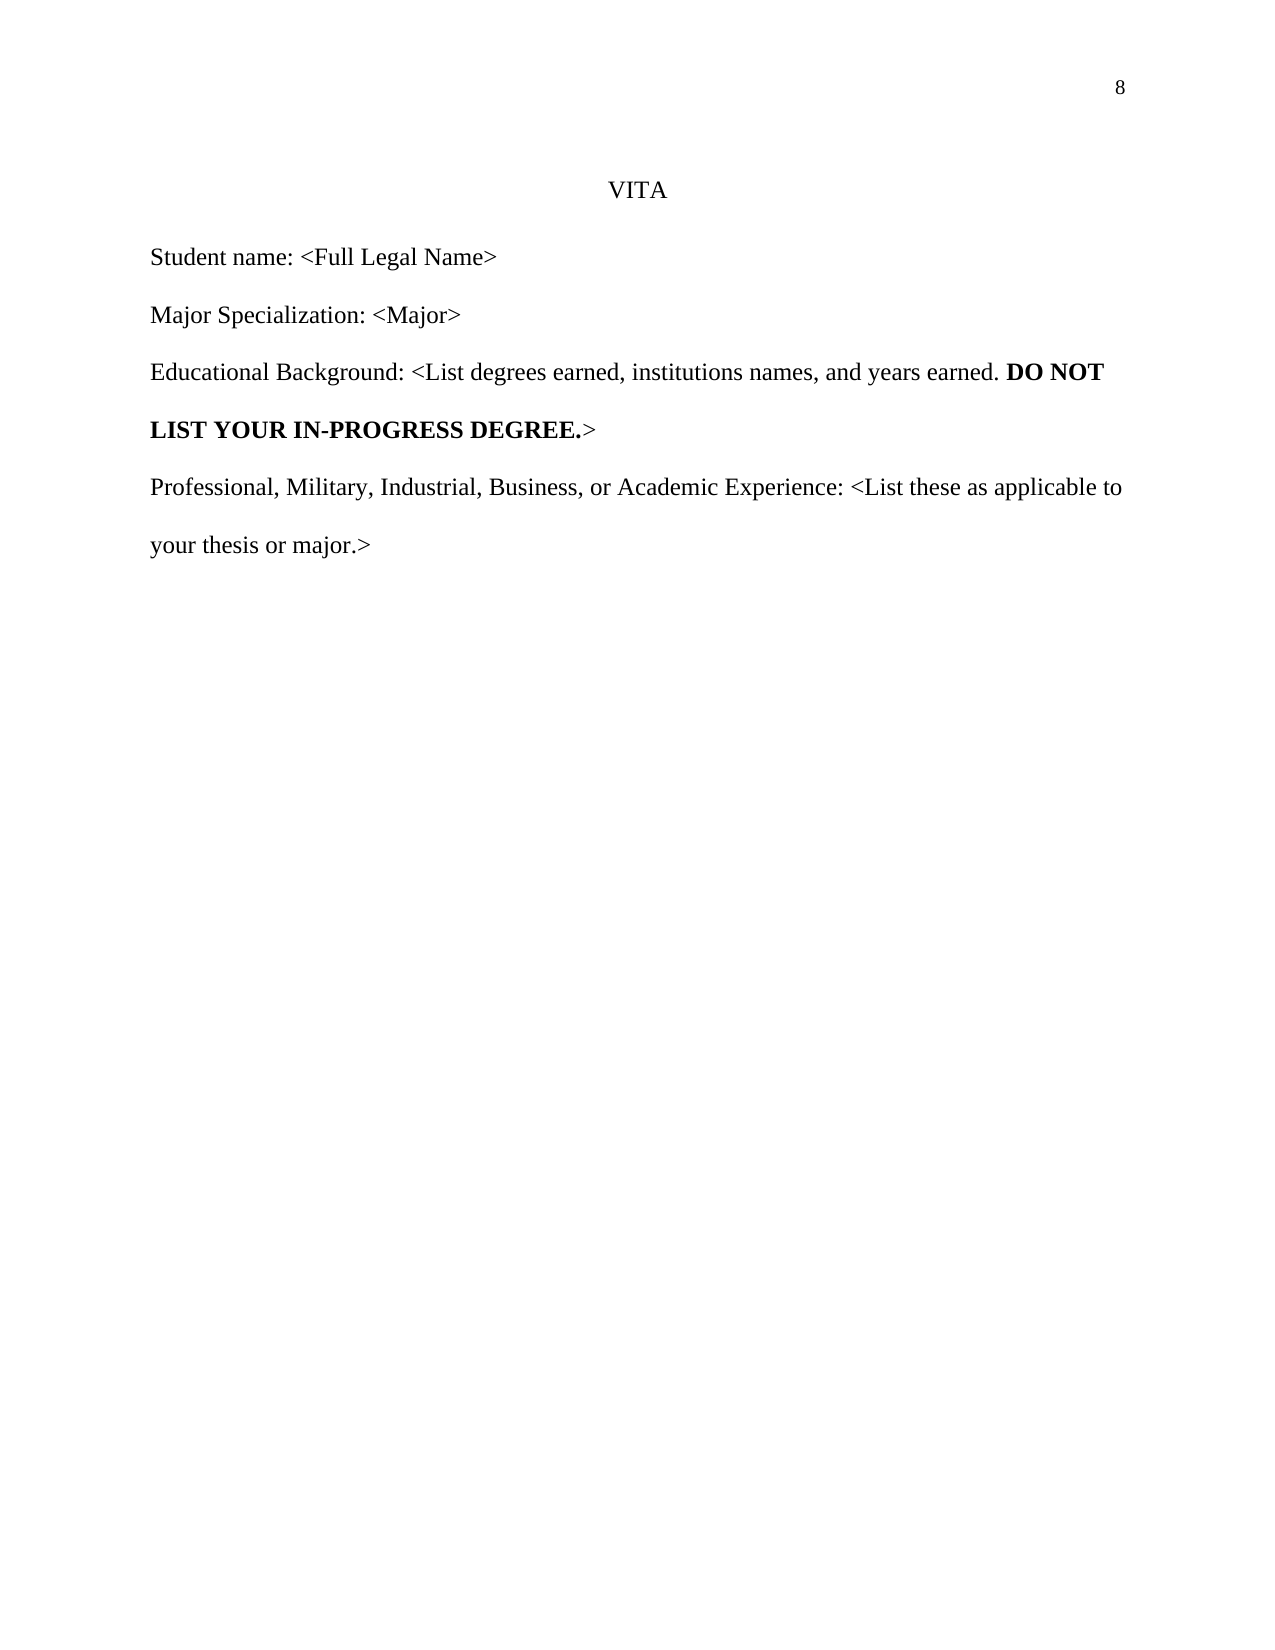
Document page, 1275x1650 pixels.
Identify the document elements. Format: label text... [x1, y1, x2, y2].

text Professional, Military, Industrial, Business, or Academic Experience: <List these as applicable to your thesis or major.> [150, 472, 1125, 558]
text Educational Background: <List degrees earned, institutions names, and years earned. DO NOT LIST YOUR IN-PROGRESS DEGREE.> [150, 357, 1125, 443]
text Student name: <Full Legal Name> [150, 242, 1125, 271]
subtitle VITA [150, 175, 1125, 204]
text Major Specialization: <Major> [150, 300, 1125, 328]
